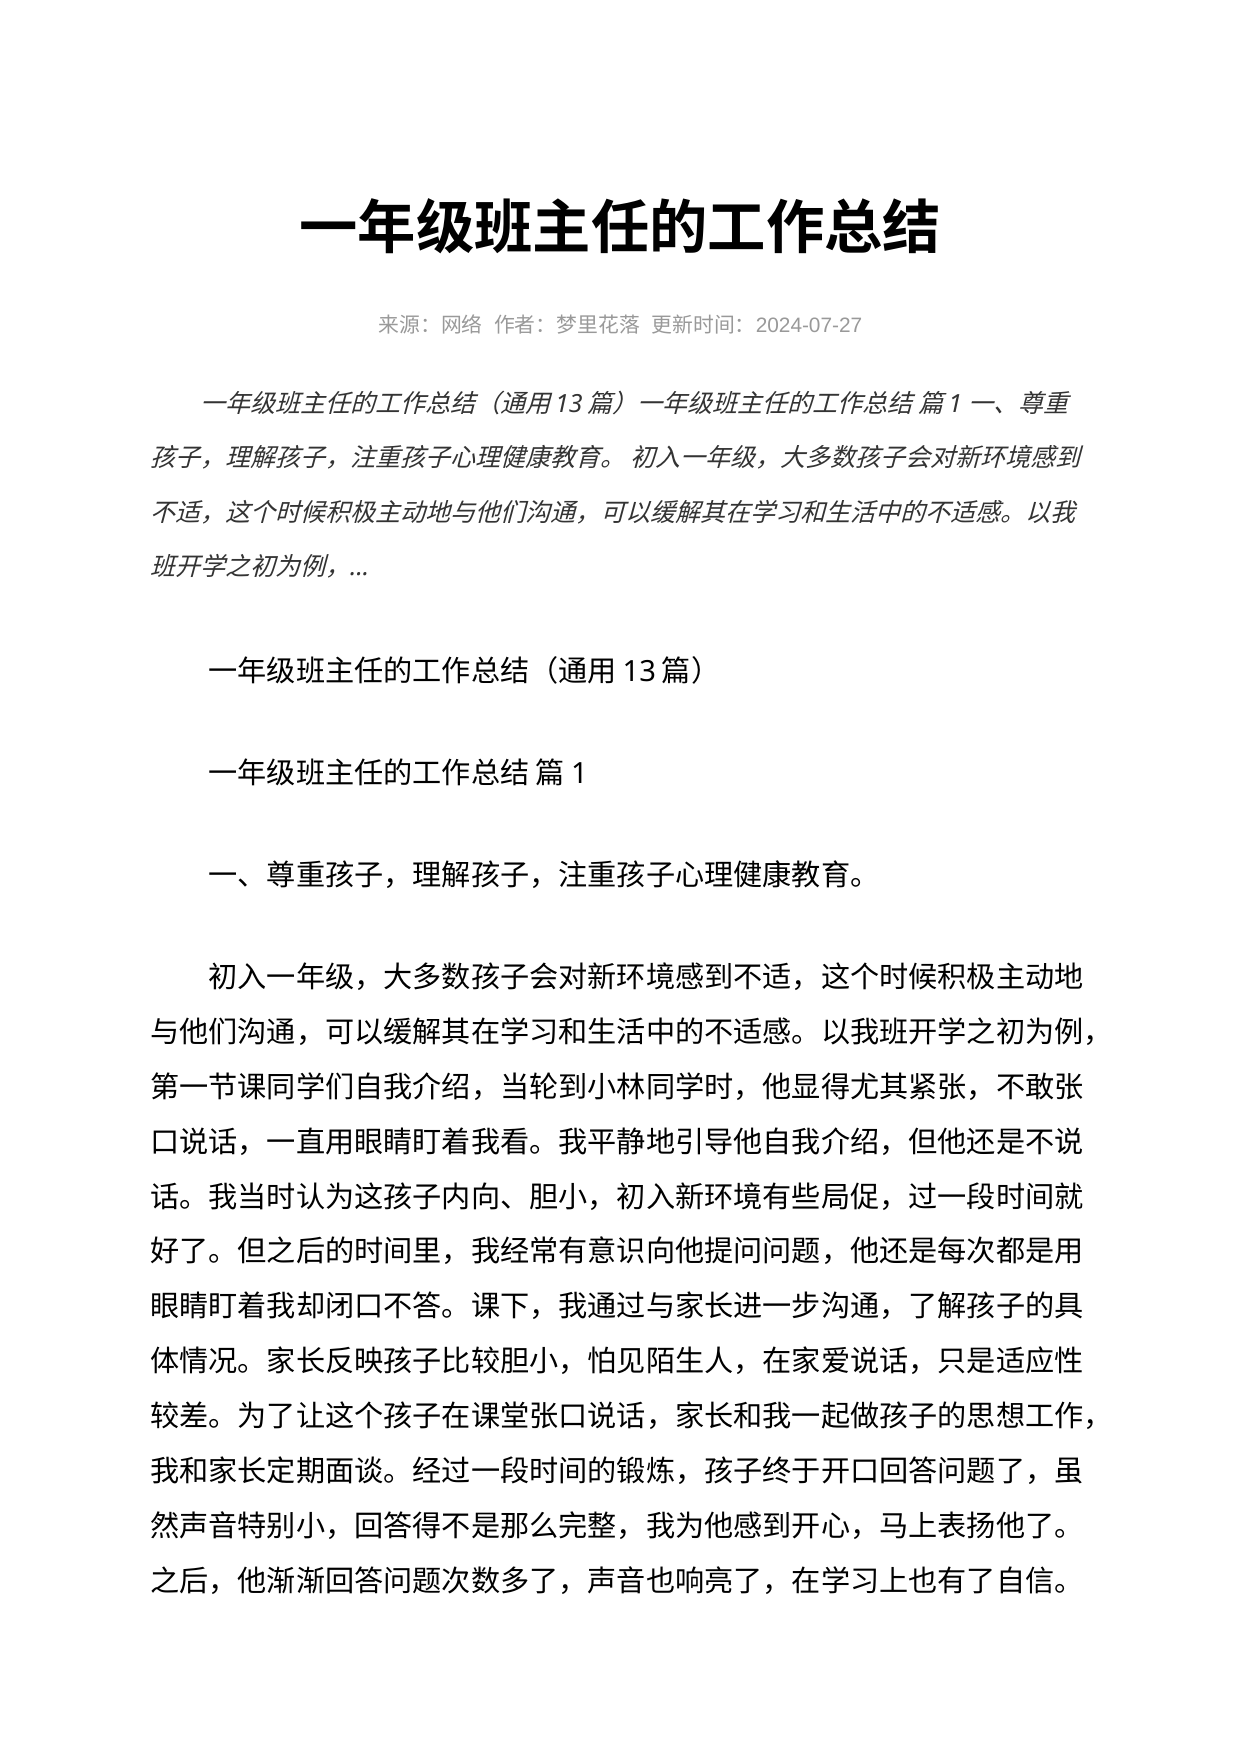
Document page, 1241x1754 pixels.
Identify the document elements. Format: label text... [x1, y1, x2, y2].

text 一年级班主任的工作总结 篇1 [150, 750, 1090, 792]
text 一年级班主任的工作总结（通用13篇） [150, 648, 1090, 690]
text 一、尊重孩子，理解孩子，注重孩子心理健康教育。 [150, 852, 1090, 894]
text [150, 953, 1090, 1600]
text 一年级班主任的工作总结（通用13篇）一年级班主任的工作总结 篇1 一、尊重孩子，理解孩子，注重孩子心理健康教育。 初入一年级，大多数孩子会对新环境感到不适，这个时候积极主动地与他们沟通，可以缓解其在学习和生活中的不适感。以我班开学之初为例，... [150, 383, 1090, 583]
subtitle 一年级班主任的工作总结 [150, 181, 1090, 266]
text 来源：网络 作者：梦里花落 更新时间：2024-07-27 [150, 313, 1090, 337]
